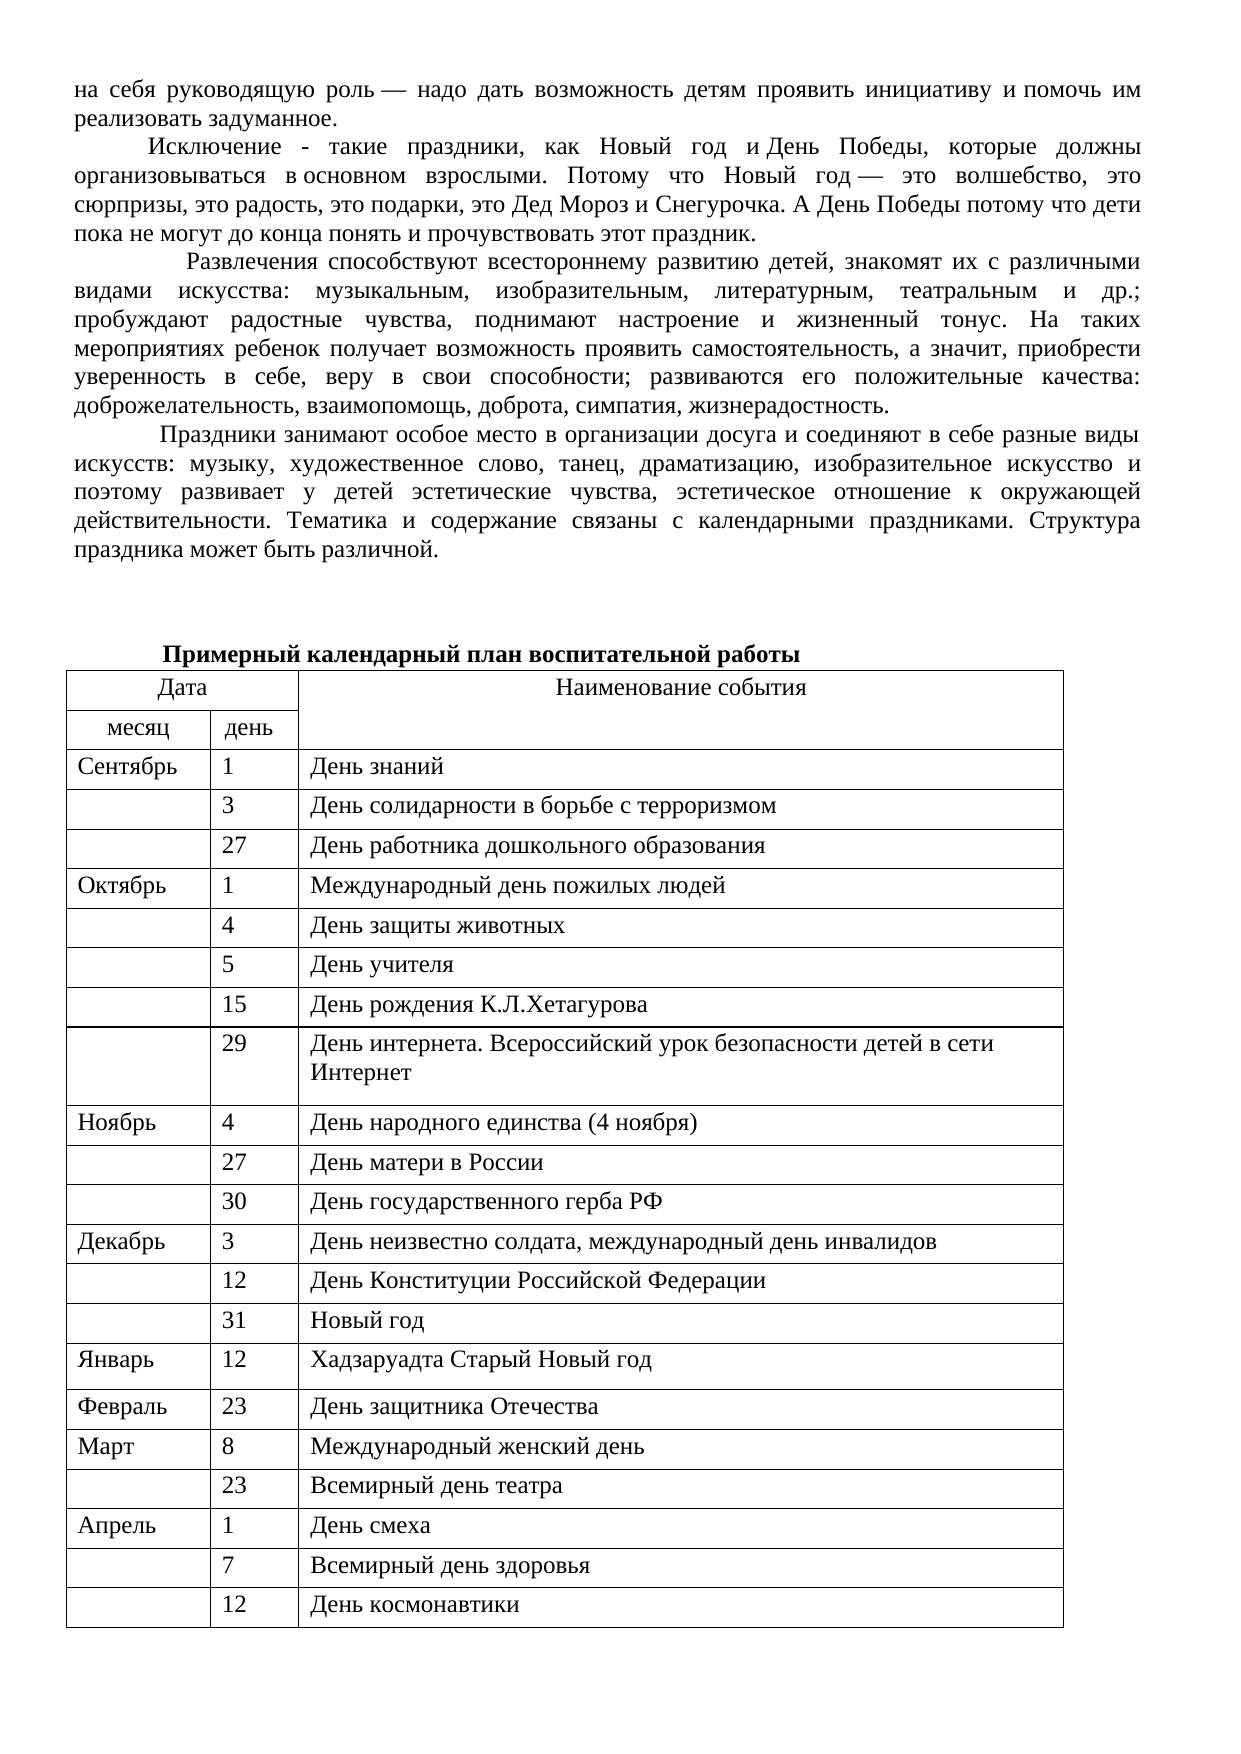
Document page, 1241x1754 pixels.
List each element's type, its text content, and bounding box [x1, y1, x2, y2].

table_cell Декабрь [67, 1225, 210, 1263]
table_cell Ноябрь [67, 1106, 210, 1144]
table_cell День рождения К.Л.Хетагурова [299, 988, 1063, 1026]
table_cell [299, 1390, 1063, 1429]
table_cell 4 [211, 1106, 298, 1144]
table_cell [67, 909, 210, 947]
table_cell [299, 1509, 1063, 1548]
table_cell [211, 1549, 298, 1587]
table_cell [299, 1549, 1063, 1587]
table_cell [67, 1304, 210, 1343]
text Развлечения способствуют всестороннему развитию детей, знакомят их с различными видами искусства: музыкальным, изобразительным, литературным, театральным и др.; пробуждают радостные чувства, поднимают настроение и жизненный тонус. На таких мероприятиях ребенок получает возможность проявить самостоятельность, а значит, приобрести уверенность в себе, веру в свои способности; развиваются его положительные качества: доброжелательность, взаимопомощь, доброта, симпатия, жизнерадостность. [74, 246, 1142, 419]
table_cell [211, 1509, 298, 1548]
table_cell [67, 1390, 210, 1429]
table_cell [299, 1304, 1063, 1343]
table_cell День знаний [299, 750, 1063, 789]
table_cell 5 [211, 948, 298, 987]
table_cell День работника дошкольного образования [299, 830, 1063, 868]
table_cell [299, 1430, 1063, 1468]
table_cell День солидарности в борьбе с терроризмом [299, 790, 1063, 828]
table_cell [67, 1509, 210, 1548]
table_cell [67, 948, 210, 987]
text Исключение - такие праздники, как Новый год и День Победы, которые должны организовываться в основном взрослыми. Потому что Новый год — это волшебство, это сюрпризы, это радость, это подарки, это Дед Мороз и Снегурочка. А День Победы потому что дети пока не могут до конца понять и прочувствовать этот праздник. [74, 131, 1142, 246]
table_cell [67, 790, 210, 828]
table_cell 1 [211, 750, 298, 789]
table_cell 27 [211, 830, 298, 868]
table_cell Октябрь [67, 869, 210, 908]
text Праздники занимают особое место в организации досуга и соединяют в себе разные виды искусств: музыку, художественное слово, танец, драматизацию, изобразительное искусство и поэтому развивает у детей эстетические чувства, эстетическое отношение к окружающей действительности. Тематика и содержание связаны с календарными праздниками. Структура праздника может быть различной. [74, 419, 1142, 563]
table_cell 4 [211, 909, 298, 947]
table_header Дата [67, 671, 298, 710]
table_cell Сентябрь [67, 750, 210, 789]
table_cell 3 [211, 1225, 298, 1263]
table_cell [67, 1264, 210, 1303]
table_cell 30 [211, 1185, 298, 1224]
table_cell День интернета. Всероссийский урок безопасности детей в сети Интернет [299, 1028, 1063, 1105]
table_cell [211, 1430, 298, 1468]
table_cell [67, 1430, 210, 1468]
table_cell месяц [67, 711, 210, 749]
table_cell [67, 1028, 210, 1105]
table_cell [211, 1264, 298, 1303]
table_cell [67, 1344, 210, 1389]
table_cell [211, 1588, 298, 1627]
table_cell Международный день пожилых людей [299, 869, 1063, 908]
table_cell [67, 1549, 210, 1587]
table_cell 3 [211, 790, 298, 828]
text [74, 74, 1142, 131]
table_cell День защиты животных [299, 909, 1063, 947]
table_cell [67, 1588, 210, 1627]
text Примерный календарный план воспитательной работы [162, 639, 1122, 668]
table_cell День матери в России [299, 1146, 1063, 1184]
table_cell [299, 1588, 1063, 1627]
table_cell [67, 1146, 210, 1184]
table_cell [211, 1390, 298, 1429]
table_cell 15 [211, 988, 298, 1026]
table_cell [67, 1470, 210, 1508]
table_cell 29 [211, 1028, 298, 1105]
table_cell день [211, 711, 298, 749]
table_cell День государственного герба РФ [299, 1185, 1063, 1224]
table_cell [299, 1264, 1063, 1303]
table_cell 27 [211, 1146, 298, 1184]
table_header Наименование события [299, 671, 1063, 749]
table_cell День народного единства (4 ноября) [299, 1106, 1063, 1144]
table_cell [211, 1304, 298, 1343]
table_cell [67, 830, 210, 868]
table_cell День учителя [299, 948, 1063, 987]
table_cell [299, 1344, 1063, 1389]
table_cell 1 [211, 869, 298, 908]
table_cell [67, 1185, 210, 1224]
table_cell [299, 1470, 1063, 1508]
table_cell День неизвестно солдата, международный день инвалидов [299, 1225, 1063, 1263]
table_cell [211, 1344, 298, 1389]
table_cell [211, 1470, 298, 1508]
table_cell [67, 988, 210, 1026]
